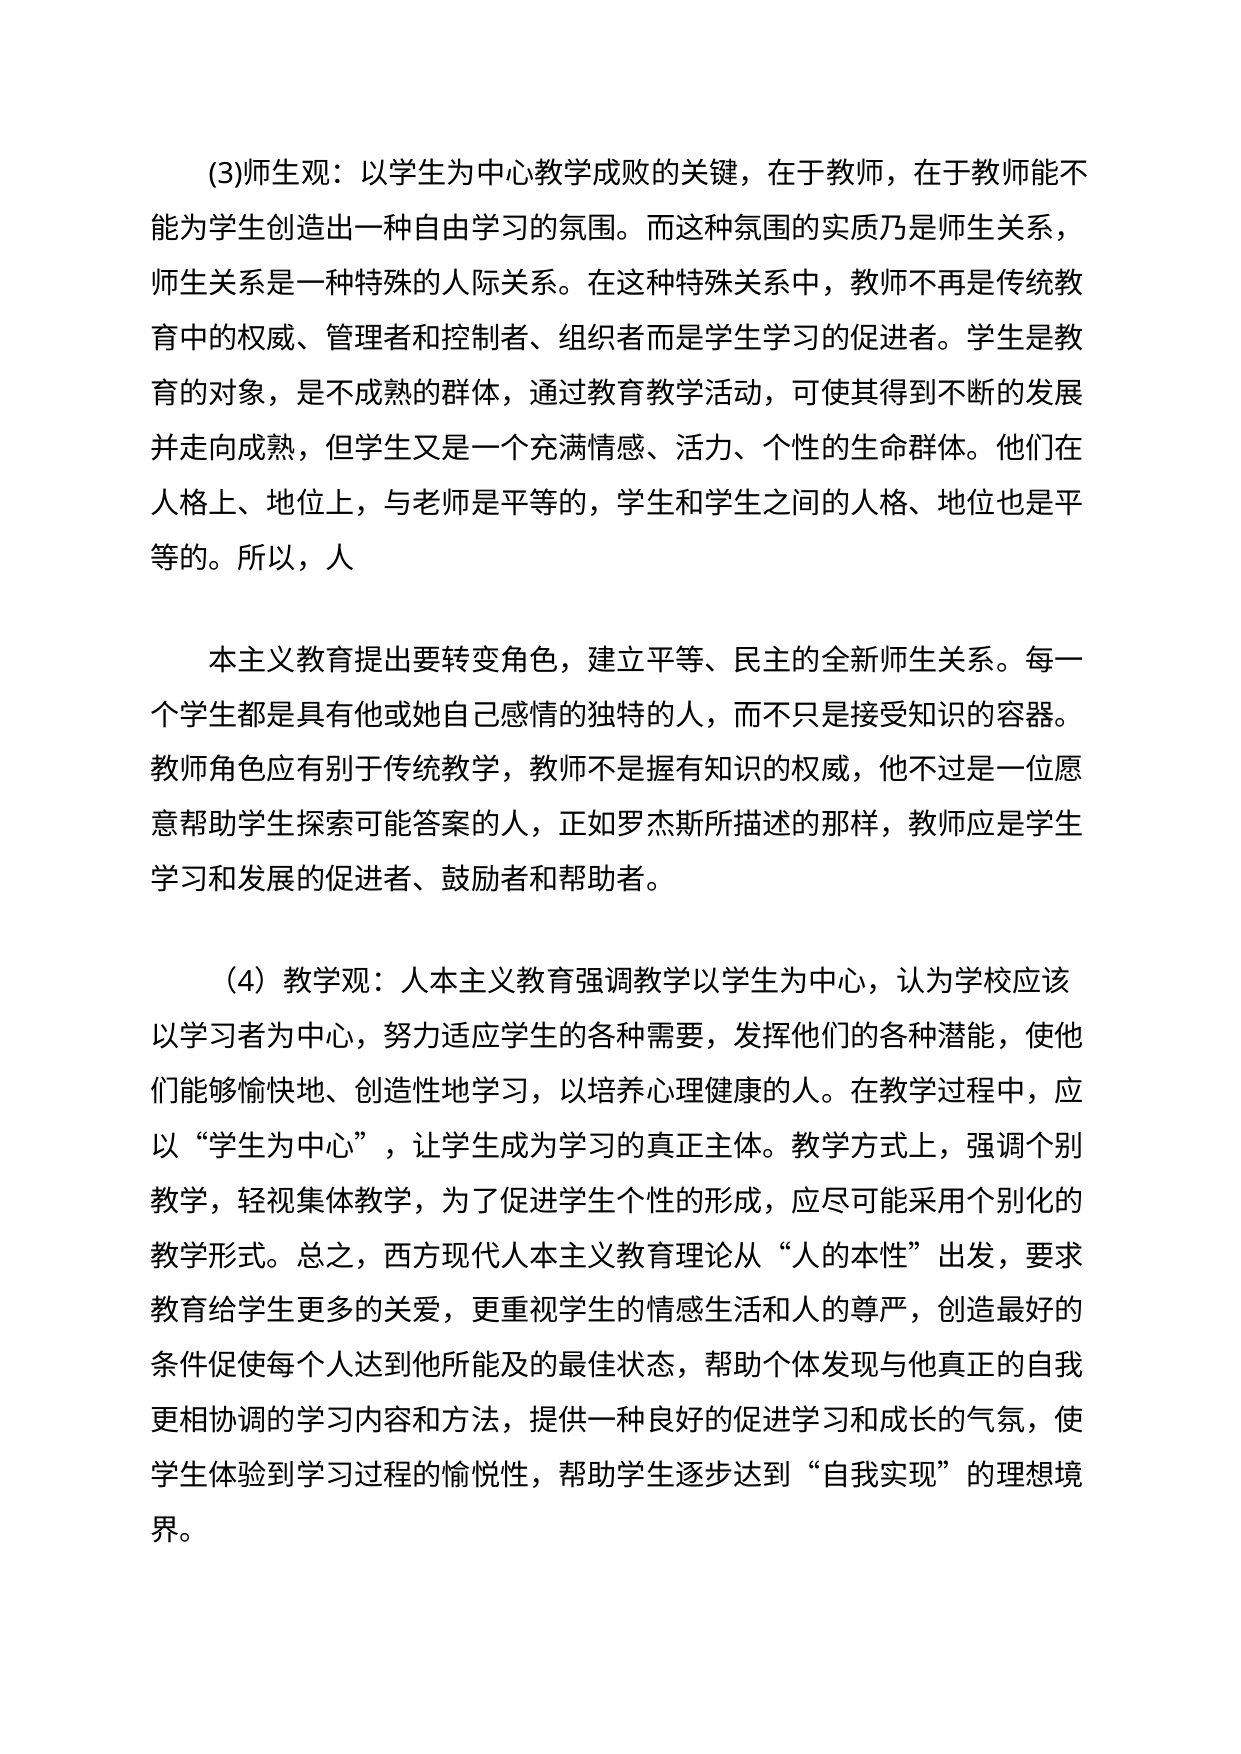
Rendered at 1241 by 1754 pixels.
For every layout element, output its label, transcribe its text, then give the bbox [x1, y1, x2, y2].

text （4）教学观：人本主义教育强调教学以学生为中心，认为学校应该以学习者为中心，努力适应学生的各种需要，发挥他们的各种潜能，使他们能够愉快地、创造性地学习，以培养心理健康的人。在教学过程中，应以“学生为中心”，让学生成为学习的真正主体。教学方式上，强调个别教学，轻视集体教学，为了促进学生个性的形成，应尽可能采用个别化的教学形式。总之，西方现代人本主义教育理论从“人的本性”出发，要求教育给学生更多的关爱，更重视学生的情感生活和人的尊严，创造最好的条件促使每个人达到他所能及的最佳状态，帮助个体发现与他真正的自我更相协调的学习内容和方法，提供一种良好的促进学习和成长的气氛，使学生体验到学习过程的愉悦性，帮助学生逐步达到“自我实现”的理想境界。 [150, 957, 1090, 1549]
text 本主义教育提出要转变角色，建立平等、民主的全新师生关系。每一个学生都是具有他或她自己感情的独特的人，而不只是接受知识的容器。教师角色应有别于传统教学，教师不是握有知识的权威，他不过是一位愿意帮助学生探索可能答案的人，正如罗杰斯所描述的那样，教师应是学生学习和发展的促进者、鼓励者和帮助者。 [150, 636, 1090, 898]
text (3)师生观：以学生为中心教学成败的关键，在于教师，在于教师能不能为学生创造出一种自由学习的氛围。而这种氛围的实质乃是师生关系，师生关系是一种特殊的人际关系。在这种特殊关系中，教师不再是传统教育中的权威、管理者和控制者、组织者而是学生学习的促进者。学生是教育的对象，是不成熟的群体，通过教育教学活动，可使其得到不断的发展并走向成熟，但学生又是一个充满情感、活力、个性的生命群体。他们在人格上、地位上，与老师是平等的，学生和学生之间的人格、地位也是平等的。所以，人 [150, 150, 1090, 577]
